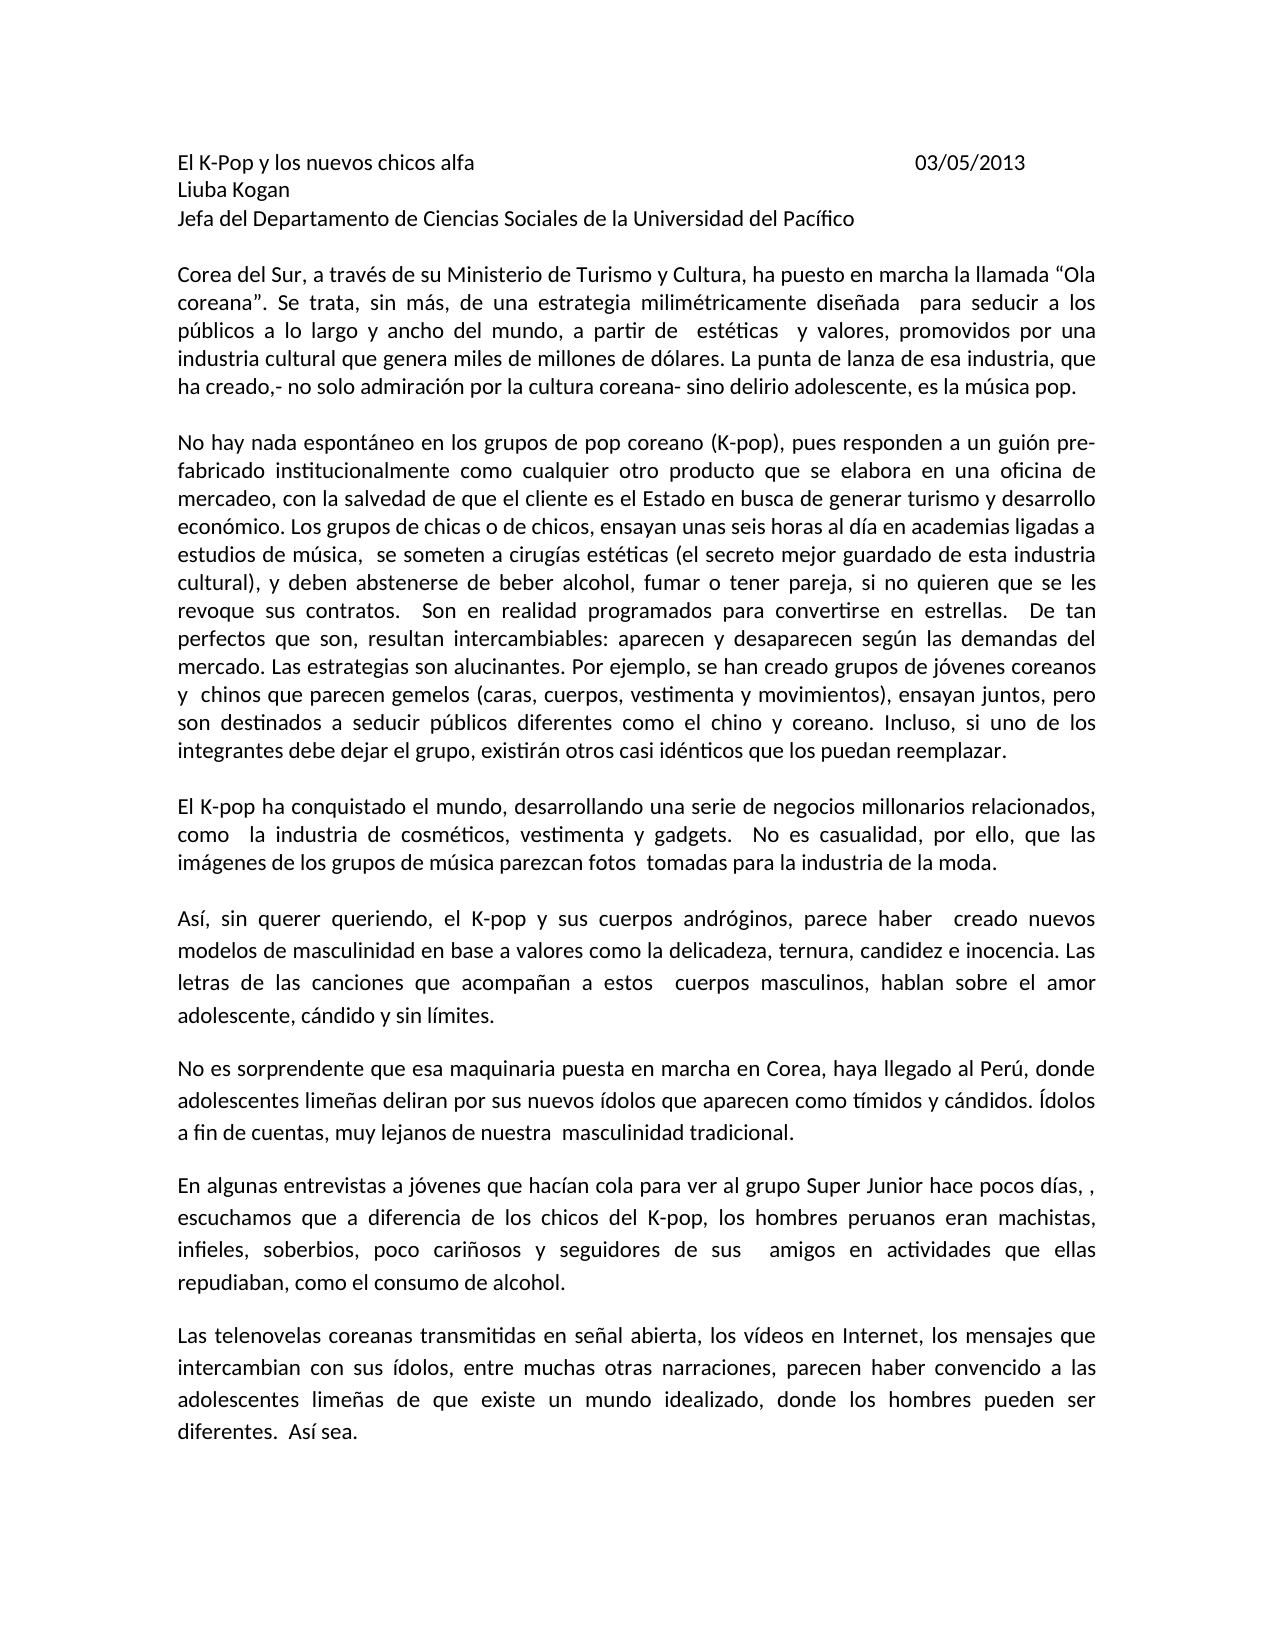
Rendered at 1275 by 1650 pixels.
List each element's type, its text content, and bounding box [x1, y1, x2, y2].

text No hay nada espontáneo en los grupos de pop coreano (K-pop), pues responden a un guión pre-fabricado institucionalmente como cualquier otro producto que se elabora en una oficina de mercadeo, con la salvedad de que el cliente es el Estado en busca de generar turismo y desarrollo económico. Los grupos de chicas o de chicos, ensayan unas seis horas al día en academias ligadas a estudios de música, se someten a cirugías estéticas (el secreto mejor guardado de esta industria cultural), y deben abstenerse de beber alcohol, fumar o tener pareja, si no quieren que se les revoque sus contratos. Son en realidad programados para convertirse en estrellas. De tan perfectos que son, resultan intercambiables: aparecen y desaparecen según las demandas del mercado. Las estrategias son alucinantes. Por ejemplo, se han creado grupos de jóvenes coreanos y chinos que parecen gemelos (caras, cuerpos, vestimenta y movimientos), ensayan juntos, pero son destinados a seducir públicos diferentes como el chino y coreano. Incluso, si uno de los integrantes debe dejar el grupo, existirán otros casi idénticos que los puedan reemplazar. [177, 428, 1098, 764]
text Las telenovelas coreanas transmitidas en señal abierta, los vídeos en Internet, los mensajes que intercambian con sus ídolos, entre muchas otras narraciones, parecen haber convencido a las adolescentes limeñas de que existe un mundo idealizado, donde los hombres pueden ser diferentes. Así sea. [177, 1321, 1098, 1445]
text No es sorprendente que esa maquinaria puesta en marcha en Corea, haya llegado al Perú, donde adolescentes limeñas deliran por sus nuevos ídolos que aparecen como tímidos y cándidos. Ídolos a fin de cuentas, muy lejanos de nuestra masculinidad tradicional. [177, 1054, 1098, 1146]
text En algunas entrevistas a jóvenes que hacían cola para ver al grupo Super Junior hace pocos días, , escuchamos que a diferencia de los chicos del K-pop, los hombres peruanos eran machistas, infieles, soberbios, poco cariñosos y seguidores de sus amigos en actividades que ellas repudiaban, como el consumo de alcohol. [177, 1171, 1098, 1296]
text El K-pop ha conquistado el mundo, desarrollando una serie de negocios millonarios relacionados, como la industria de cosméticos, vestimenta y gadgets. No es casualidad, por ello, que las imágenes de los grupos de música parezcan fotos tomadas para la industria de la moda. [177, 792, 1098, 876]
text El K-Pop y los nuevos chicos alfa 03/05/2013 [177, 148, 1098, 176]
text Jefa del Departamento de Ciencias Sociales de la Universidad del Pacífico [177, 204, 1098, 232]
text Corea del Sur, a través de su Ministerio de Turismo y Cultura, ha puesto en marcha la llamada “Ola coreana”. Se trata, sin más, de una estrategia milimétricamente diseñada para seducir a los públicos a lo largo y ancho del mundo, a partir de estéticas y valores, promovidos por una industria cultural que genera miles de millones de dólares. La punta de lanza de esa industria, que ha creado,- no solo admiración por la cultura coreana- sino delirio adolescente, es la música pop. [177, 260, 1098, 400]
text Así, sin querer queriendo, el K-pop y sus cuerpos andróginos, parece haber creado nuevos modelos de masculinidad en base a valores como la delicadeza, ternura, candidez e inocencia. Las letras de las canciones que acompañan a estos cuerpos masculinos, hablan sobre el amor adolescente, cándido y sin límites. [177, 904, 1098, 1029]
text Liuba Kogan [177, 176, 1098, 204]
